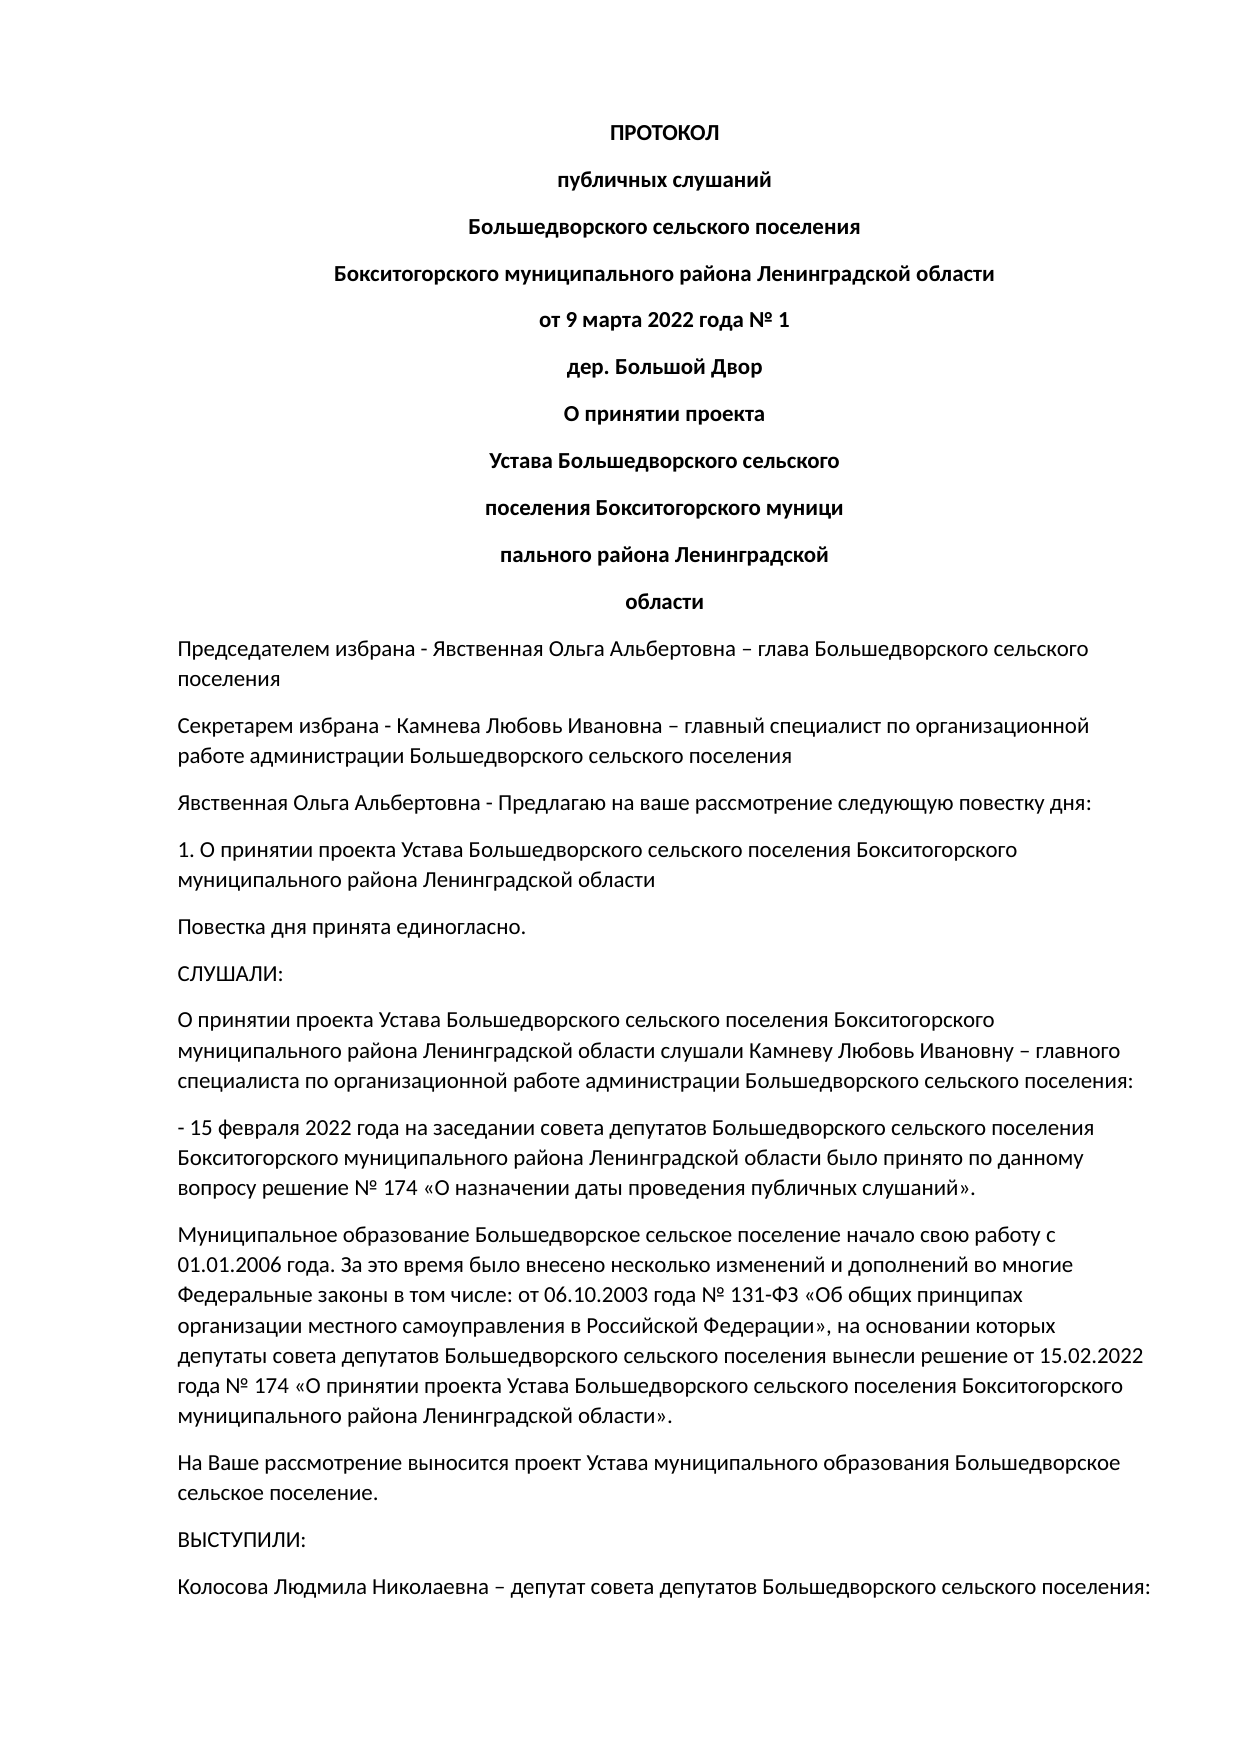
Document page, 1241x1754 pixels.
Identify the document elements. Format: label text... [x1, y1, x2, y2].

text ПРОТОКОЛ [177, 118, 1152, 146]
text пального района Ленинградской [177, 540, 1152, 568]
text поселения Бокситогорского муници [177, 493, 1152, 521]
text публичных слушаний [177, 165, 1152, 193]
text области [177, 587, 1152, 615]
text Бокситогорского муниципального района Ленинградской области [177, 259, 1152, 287]
text СЛУШАЛИ: [177, 959, 1152, 987]
text Секретарем избрана - Камнева Любовь Ивановна – главный специалист по организационной работе администрации Большедворского сельского поселения [177, 711, 1152, 769]
text Большедворского сельского поселения [177, 212, 1152, 240]
text Повестка дня принята единогласно. [177, 912, 1152, 940]
text Муниципальное образование Большедворское сельское поселение начало свою работу с 01.01.2006 года. За это время было внесено несколько изменений и дополнений во многие Федеральные законы в том числе: от 06.10.2003 года № 131-ФЗ «Об общих принципах организации местного самоуправления в Российской Федерации», на основании которых депутаты совета депутатов Большедворского сельского поселения вынесли решение от 15.02.2022 года № 174 «О принятии проекта Устава Большедворского сельского поселения Бокситогорского муниципального района Ленинградской области». [177, 1220, 1152, 1429]
text Председателем избрана - Явственная Ольга Альбертовна – глава Большедворского сельского поселения [177, 634, 1152, 692]
text дер. Большой Двор [177, 352, 1152, 381]
text от 9 марта 2022 года № 1 [177, 306, 1152, 334]
text Колосова Людмила Николаевна – депутат совета депутатов Большедворского сельского поселения: [177, 1572, 1152, 1600]
text Устава Большедворского сельского [177, 446, 1152, 474]
text 1. О принятии проекта Устава Большедворского сельского поселения Бокситогорского муниципального района Ленинградской области [177, 835, 1152, 893]
text О принятии проекта [177, 399, 1152, 427]
text На Ваше рассмотрение выносится проект Устава муниципального образования Большедворское сельское поселение. [177, 1448, 1152, 1507]
text Явственная Ольга Альбертовна - Предлагаю на ваше рассмотрение следующую повестку дня: [177, 788, 1152, 816]
text - 15 февраля 2022 года на заседании совета депутатов Большедворского сельского поселения Бокситогорского муниципального района Ленинградской области было принято по данному вопросу решение № 174 «О назначении даты проведения публичных слушаний». [177, 1113, 1152, 1201]
text О принятии проекта Устава Большедворского сельского поселения Бокситогорского муниципального района Ленинградской области слушали Камневу Любовь Ивановну – главного специалиста по организационной работе администрации Большедворского сельского поселения: [177, 1006, 1152, 1094]
text ВЫСТУПИЛИ: [177, 1525, 1152, 1553]
